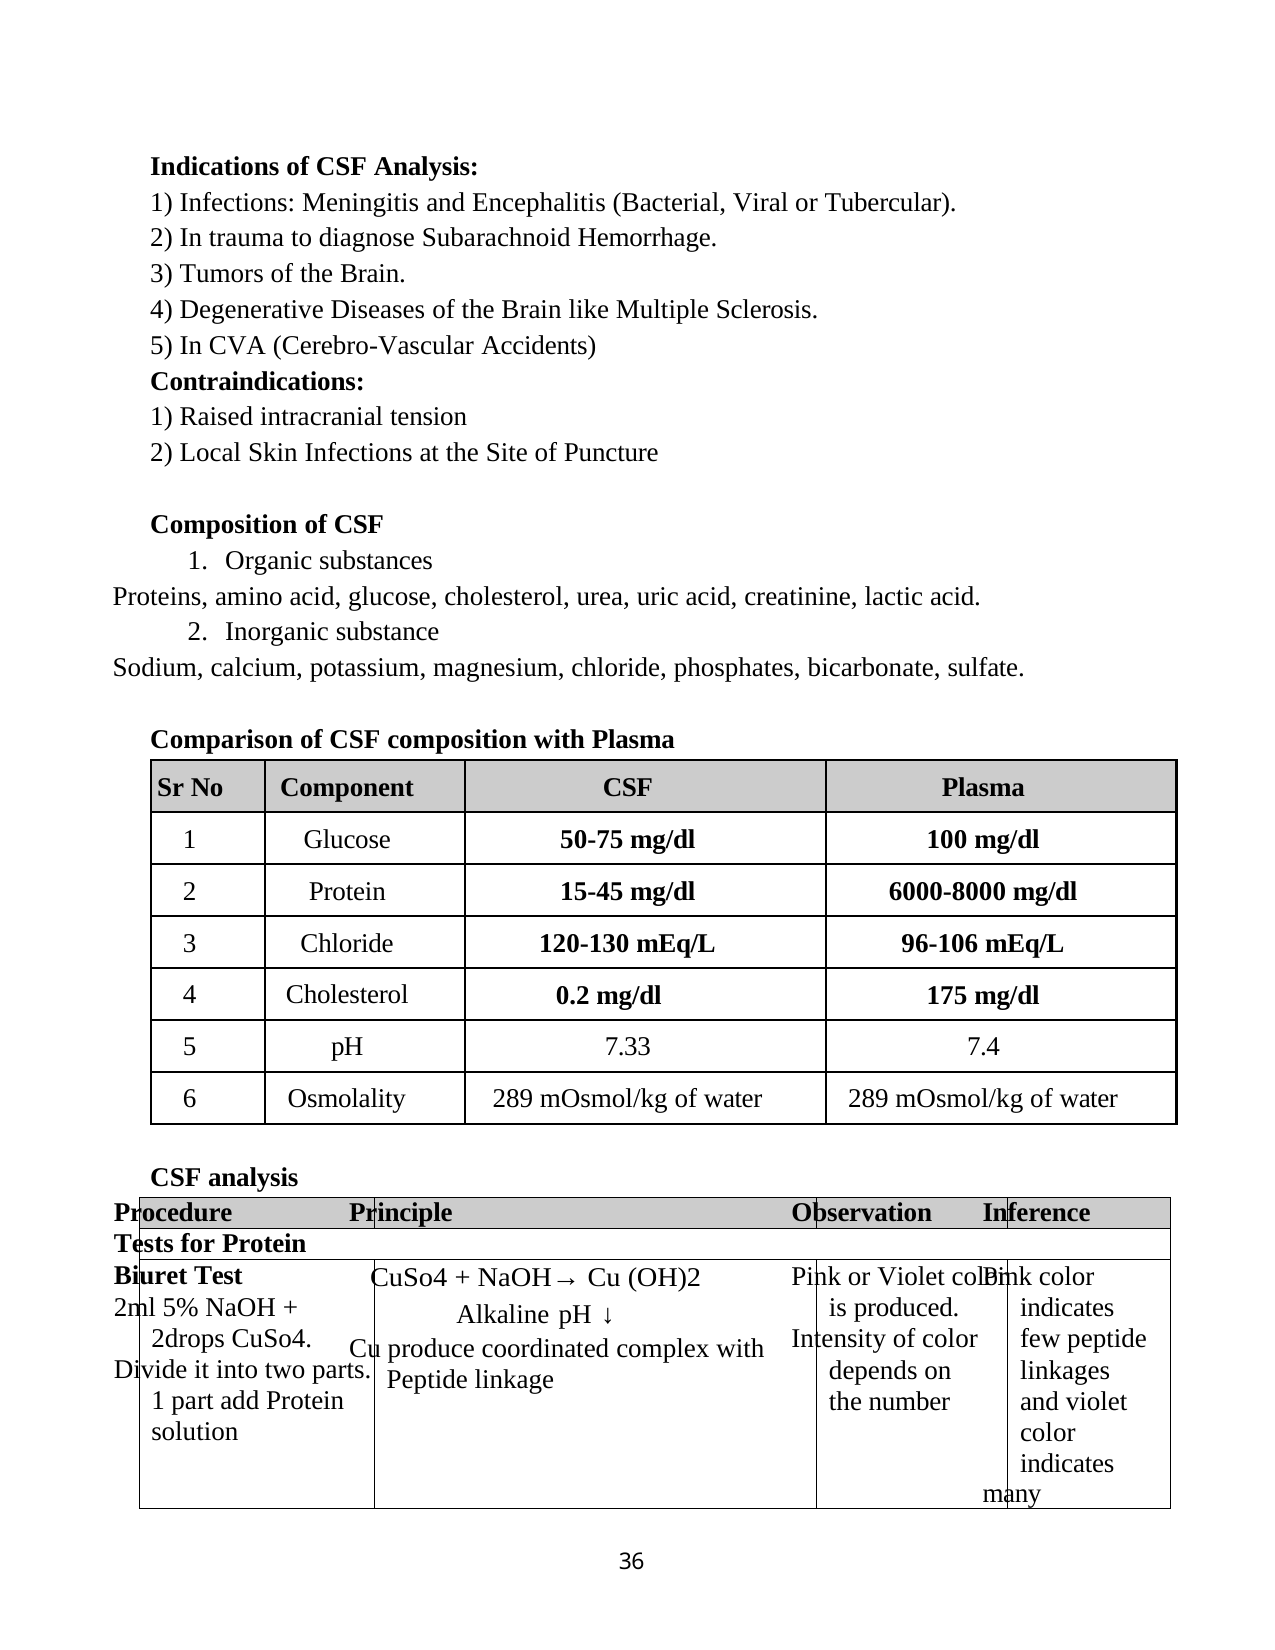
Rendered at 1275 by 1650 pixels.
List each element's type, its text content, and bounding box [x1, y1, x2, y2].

table_header Procedure [140, 1198, 374, 1228]
list Organic substances [187, 544, 1200, 575]
table_cell Tests for Protein [140, 1229, 1170, 1259]
list Infections: Meningitis and Encephalitis (Bacterial, Viral or Tubercular). [150, 186, 1200, 217]
list Raised intracranial tension [150, 400, 1200, 431]
table_cell pH [266, 1021, 464, 1071]
table_header Plasma [827, 761, 1175, 811]
table_cell Chloride [266, 917, 464, 967]
list Degenerative Diseases of the Brain like Multiple Sclerosis. [150, 293, 1200, 324]
table_cell 1 [152, 813, 264, 863]
table_cell 0.2 mg/dl [466, 969, 825, 1019]
list Local Skin Infections at the Site of Puncture [150, 436, 1200, 467]
table_header Principle [375, 1198, 816, 1228]
table_cell 5 [152, 1021, 264, 1071]
table_cell Protein [266, 865, 464, 915]
list In CVA (Cerebro-Vascular Accidents) [150, 329, 1200, 360]
table_cell Biuret Test 2ml 5% NaOH + 2drops CuSo4. Divide it into two parts. 1 part add Protein solution [140, 1260, 374, 1508]
table_header Component [266, 761, 464, 811]
table_header CSF [466, 761, 825, 811]
table_cell 289 mOsmol/kg of water [827, 1073, 1175, 1123]
table_cell 4 [152, 969, 264, 1019]
text CSF analysis [150, 1161, 1200, 1192]
table_cell 50-75 mg/dl [466, 813, 825, 863]
table_cell 6000-8000 mg/dl [827, 865, 1175, 915]
table_header Inference [1008, 1198, 1170, 1228]
table_cell Pink color indicates few peptide linkages and violet color indicates many [1008, 1260, 1170, 1508]
list In trauma to diagnose Subarachnoid Hemorrhage. [150, 221, 1200, 252]
table_cell 120-130 mEq/L [466, 917, 825, 967]
table_cell 2 [152, 865, 264, 915]
table_cell 96-106 mEq/L [827, 917, 1175, 967]
list Inorganic substance [187, 615, 1200, 647]
table_header Sr No [152, 761, 264, 811]
table_cell 100 mg/dl [827, 813, 1175, 863]
subtitle Contraindications: [150, 365, 1200, 396]
table_cell Pink or Violet color is produced. Intensity of color depends on the number [817, 1260, 1007, 1508]
table_cell Osmolality [266, 1073, 464, 1123]
subtitle Indications of CSF Analysis: [150, 150, 1200, 181]
table_cell 7.33 [466, 1021, 825, 1071]
table_cell Cholesterol [266, 969, 464, 1019]
text Sodium, calcium, potassium, magnesium, chloride, phosphates, bicarbonate, sulfate. [112, 651, 1200, 683]
table_cell CuSo4 + NaOH→ Cu (OH)2 Alkaline pH ↓ Cu produce coordinated complex with Peptide linkage [375, 1260, 816, 1508]
table_cell 6 [152, 1073, 264, 1123]
text Comparison of CSF composition with Plasma [150, 723, 1200, 754]
table_cell Glucose [266, 813, 464, 863]
table_header Observation [817, 1198, 1007, 1228]
table_cell 15-45 mg/dl [466, 865, 825, 915]
table_cell 7.4 [827, 1021, 1175, 1071]
table_cell 289 mOsmol/kg of water [466, 1073, 825, 1123]
text Proteins, amino acid, glucose, cholesterol, urea, uric acid, creatinine, lactic acid. [112, 580, 1200, 611]
table_cell 3 [152, 917, 264, 967]
list Tumors of the Brain. [150, 257, 1200, 288]
subtitle Composition of CSF [150, 508, 1200, 539]
table_cell 175 mg/dl [827, 969, 1175, 1019]
